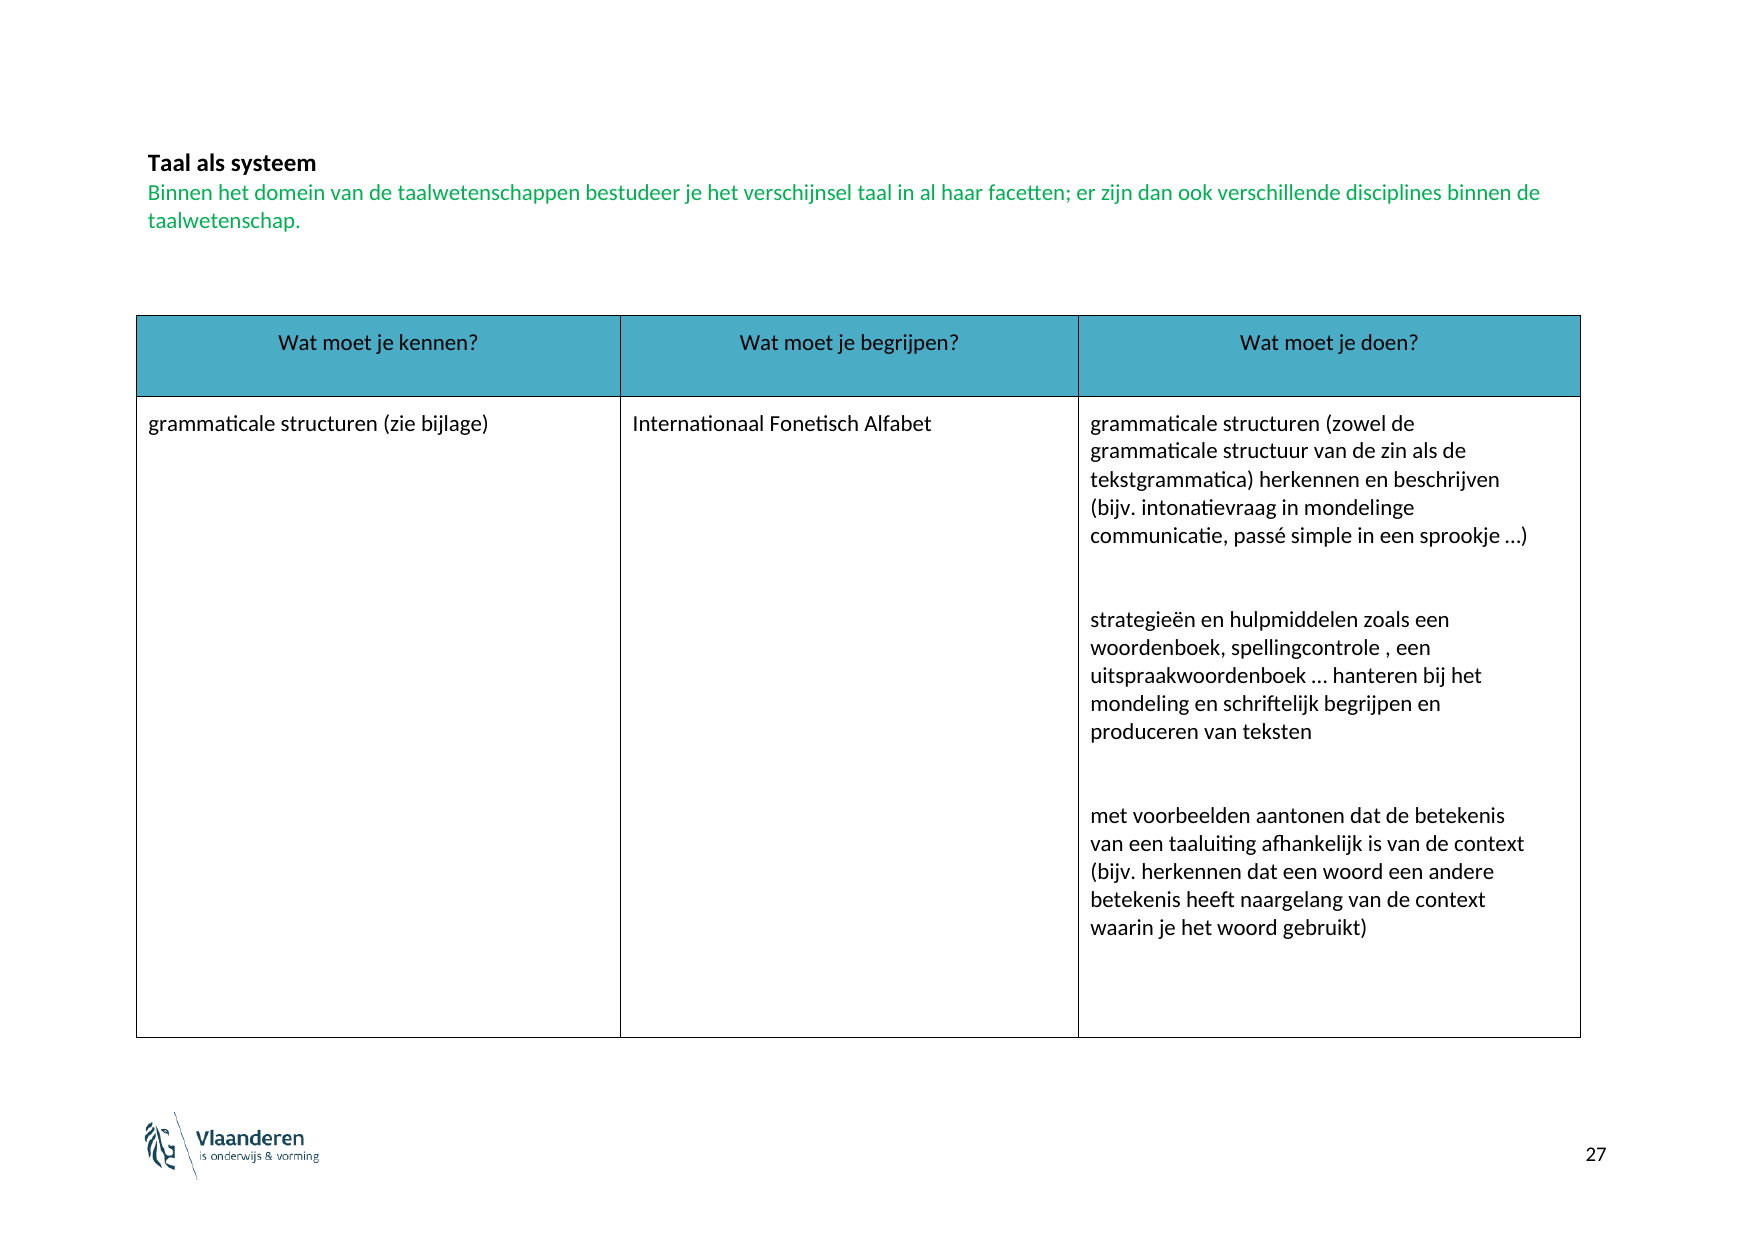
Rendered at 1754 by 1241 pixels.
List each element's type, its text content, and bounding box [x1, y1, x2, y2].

text Taal als systeem [148, 148, 1606, 178]
table_cell grammaticale structuren (zie bijlage) [137, 397, 620, 1037]
table_cell Internationaal Fonetisch Alfabet [621, 397, 1078, 1037]
table_header Wat moet je begrijpen? [621, 316, 1078, 396]
table_cell grammaticale structuren (zowel de grammaticale structuur van de zin als de tekstgrammatica) herkennen en beschrijven (bijv. intonatievraag in mondelinge communicatie, passé simple in een sprookje …) strategieën en hulpmiddelen zoals een woordenboek, spellingcontrole , een uitspraakwoordenboek … hanteren bij het mondeling en schriftelijk begrijpen en produceren van teksten met voorbeelden aantonen dat de betekenis van een taaluiting afhankelijk is van de context (bijv. herkennen dat een woord een andere betekenis heeft naargelang van de context waarin je het woord gebruikt) [1079, 397, 1580, 1037]
table_header Wat moet je doen? [1079, 316, 1580, 396]
table_header Wat moet je kennen? [137, 316, 620, 396]
picture [144, 1112, 327, 1180]
text Binnen het domein van de taalwetenschappen bestudeer je het verschijnsel taal in al haar facetten; er zijn dan ook verschillende disciplines binnen de taalwetenschap. [148, 178, 1606, 234]
